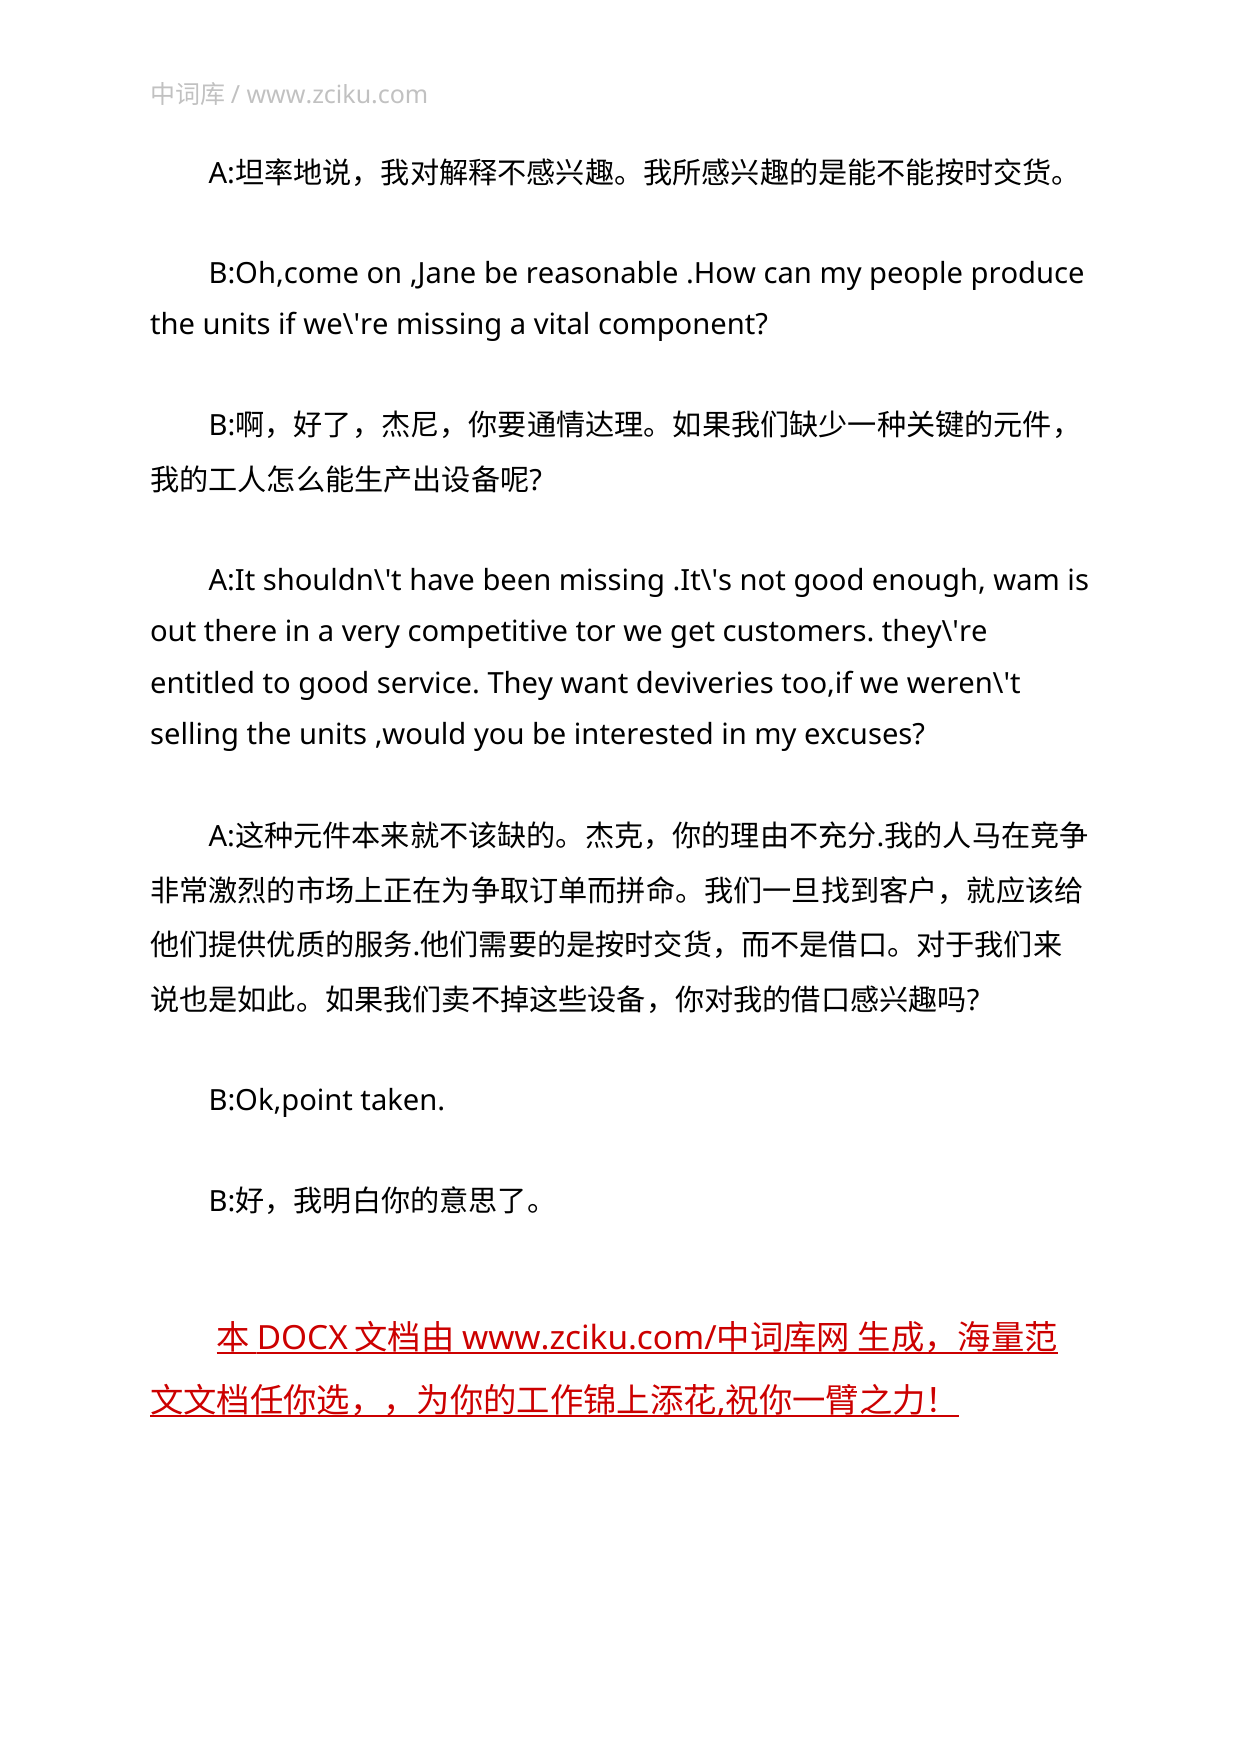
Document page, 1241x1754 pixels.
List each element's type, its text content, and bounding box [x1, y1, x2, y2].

text B:Ok,point taken. [150, 1079, 1090, 1119]
text A:这种元件本来就不该缺的。杰克，你的理由不充分.我的人马在竞争非常激烈的市场上正在为争取订单而拼命。我们一旦找到客户，就应该给他们提供优质的服务.他们需要的是按时交货，而不是借口。对于我们来说也是如此。如果我们卖不掉这些设备，你对我的借口感兴趣吗? [150, 812, 1090, 1019]
text 本DOCX文档由 www.zciku.com/中词库网 生成，海量范文文档任你选，，为你的工作锦上添花,祝你一臂之力！ [150, 1311, 1090, 1422]
text A:坦率地说，我对解释不感兴趣。我所感兴趣的是能不能按时交货。 [150, 150, 1090, 192]
text B:啊，好了，杰尼，你要通情达理。如果我们缺少一种关键的元件，我的工人怎么能生产出设备呢? [150, 402, 1090, 499]
text A:It shouldn\'t have been missing .It\'s not good enough, wam is out there in a very competitive tor we get customers. they\'re entitled to good service. They want deviveries too,if we weren\'t selling the units ,would you be interested in my excuses? [150, 559, 1090, 753]
text B:好，我明白你的意思了。 [150, 1177, 1090, 1220]
text B:Oh,come on ,Jane be reasonable .How can my people produce the units if we\'re missing a vital component? [150, 252, 1090, 343]
